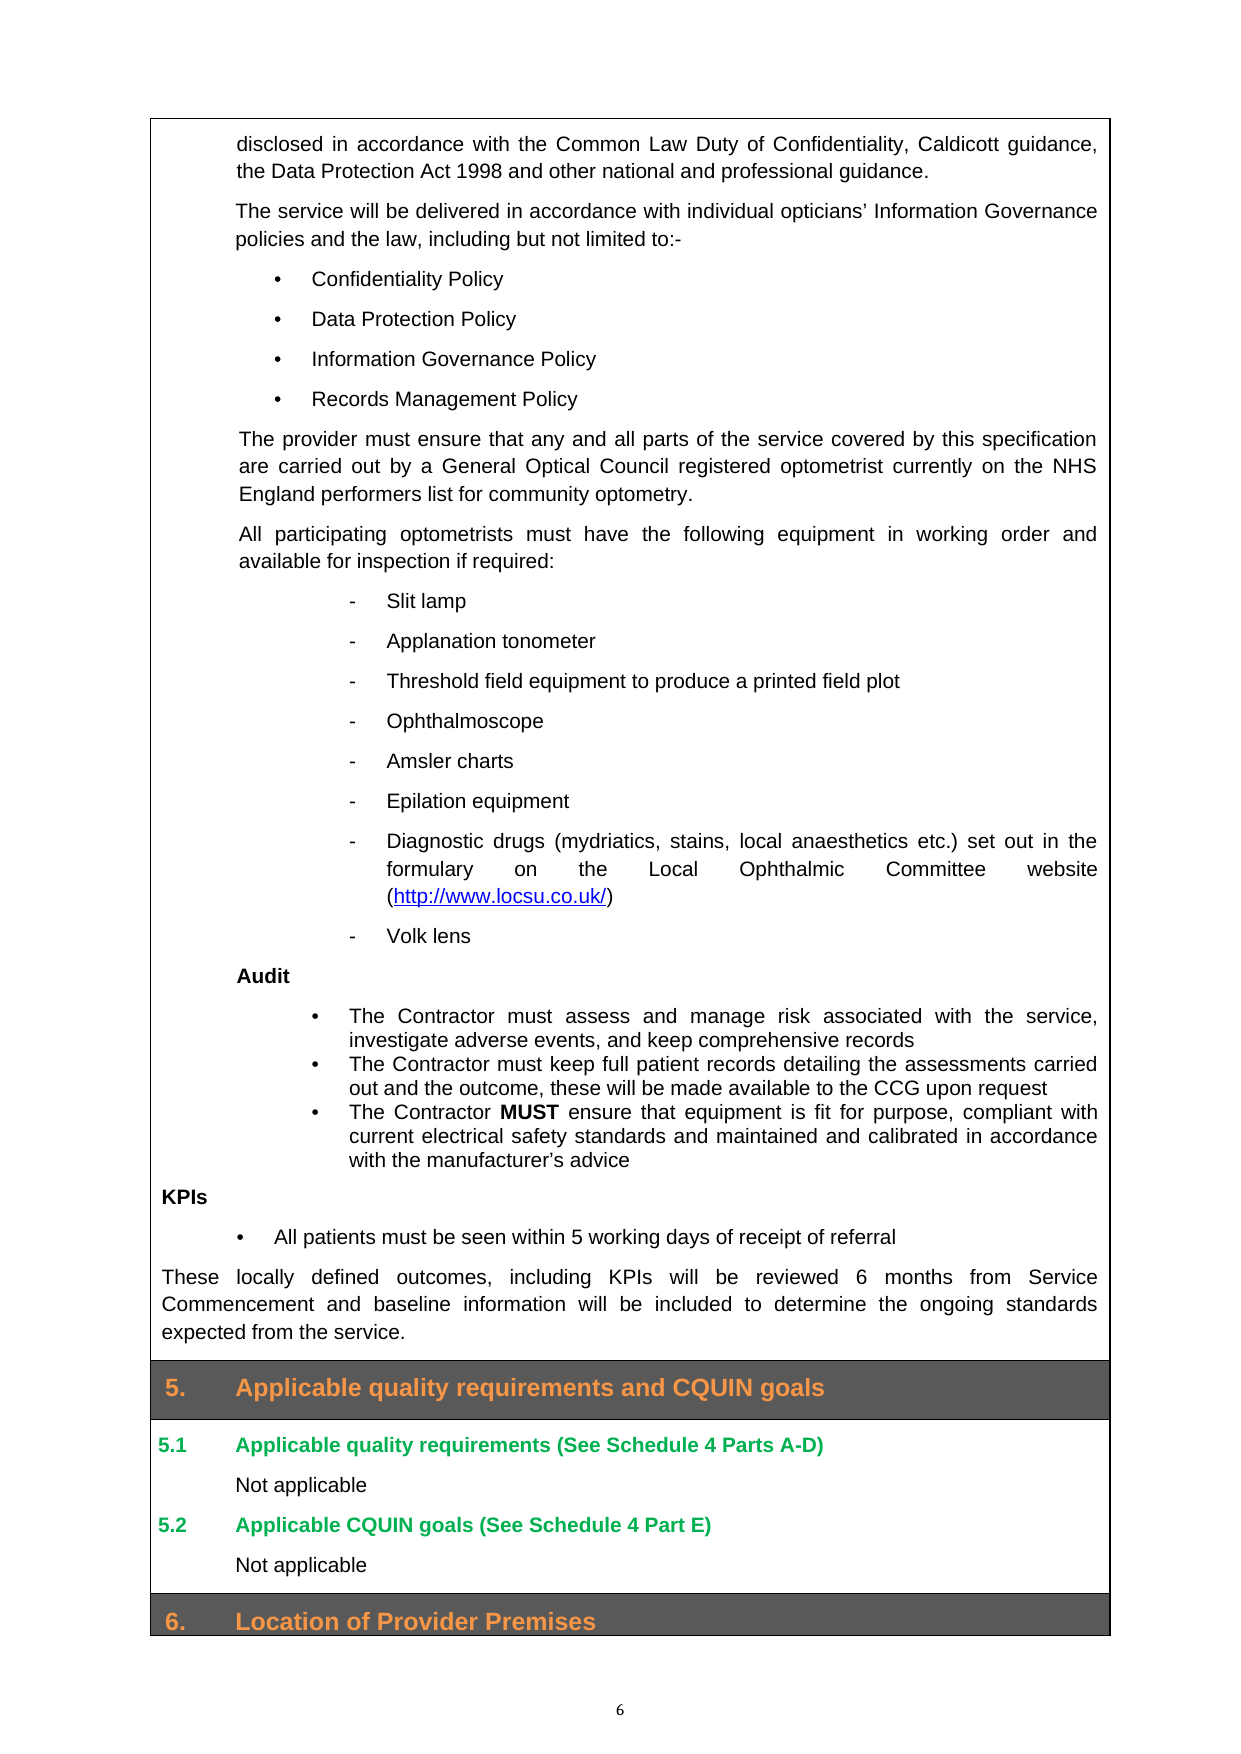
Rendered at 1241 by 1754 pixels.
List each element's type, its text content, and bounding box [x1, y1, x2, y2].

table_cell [151, 1594, 1109, 1635]
table_cell Applicable quality requirements (See Schedule 4 Parts A-D) Not applicable Applicable CQUIN goals (See Schedule 4 Part E) Not applicable [151, 1420, 1109, 1593]
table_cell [151, 119, 1109, 1360]
table_cell 5. Applicable quality requirements and CQUIN goals [151, 1361, 1109, 1419]
